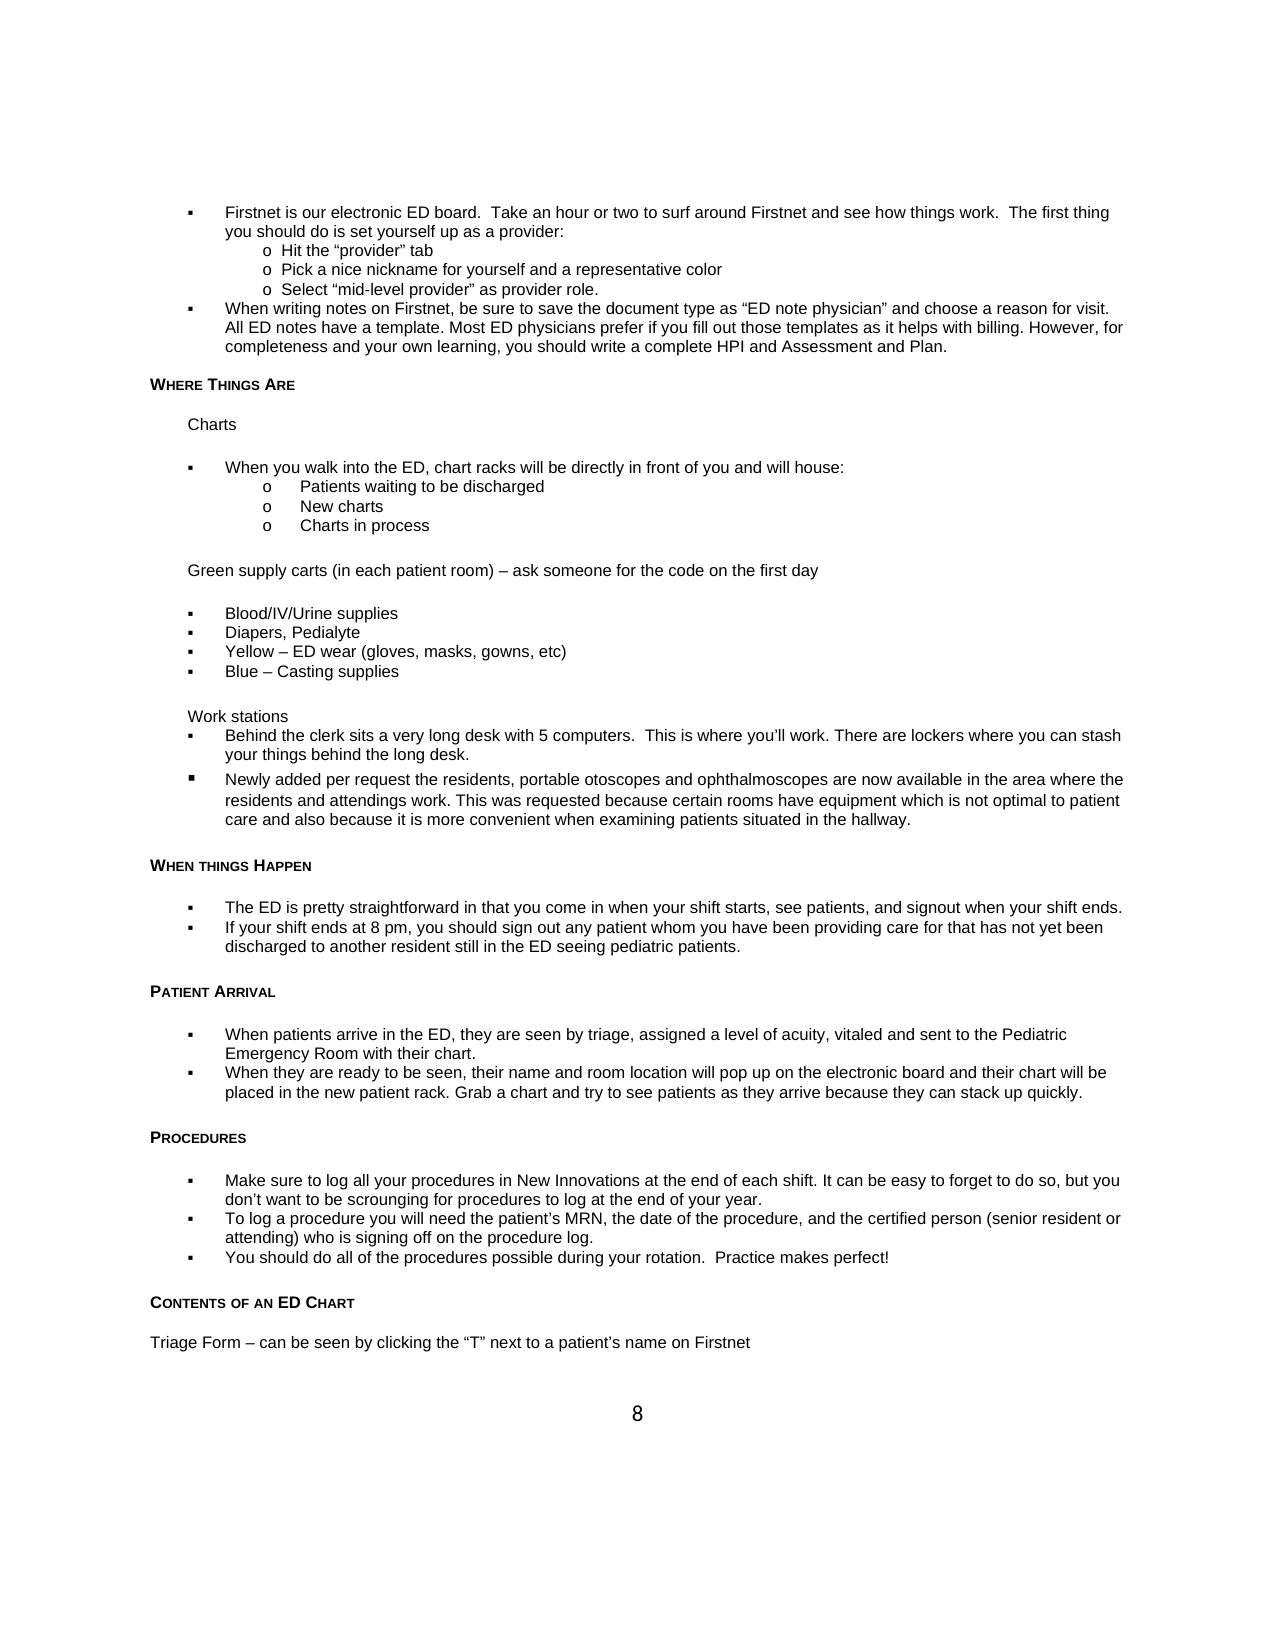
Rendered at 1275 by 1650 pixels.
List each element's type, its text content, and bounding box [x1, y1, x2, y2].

list If your shift ends at 8 pm, you should sign out any patient whom you have been providing care for that has not yet been discharged to another resident still in the ED seeing pediatric patients. [187, 917, 1125, 956]
list Newly added per request the residents, portable otoscopes and ophthalmoscopes are now available in the area where the residents and attendings work. This was requested because certain rooms have equipment which is not optimal to patient care and also because it is more convenient when examining patients situated in the hallway. [187, 764, 1125, 829]
list When patients arrive in the ED, they are seen by triage, assigned a level of acuity, vitaled and sent to the Pediatric Emergency Room with their chart. [187, 1025, 1125, 1063]
text Work stations [150, 707, 1125, 726]
list The ED is pretty straightforward in that you come in when your shift starts, see patients, and signout when your shift ends. [187, 898, 1125, 917]
text Triage Form – can be seen by clicking the “T” next to a patient’s name on Firstnet [150, 1333, 1125, 1352]
list Select “mid-level provider” as provider role. [262, 279, 1125, 298]
list Charts in process [262, 516, 1125, 535]
list When writing notes on Firstnet, be sure to save the document type as “ED note physician” and choose a reason for visit. All ED notes have a template. Most ED physicians prefer if you fill out those templates as it helps with billing. However, for completeness and your own learning, you should write a complete HPI and Assessment and Plan. [187, 298, 1125, 356]
list Blue – Casting supplies [187, 661, 1125, 681]
list New charts [262, 496, 1125, 516]
list Firstnet is our electronic ED board. Take an hour or two to surf around Firstnet and see how things work. The first thing you should do is set yourself up as a provider: [187, 203, 1125, 241]
text Green supply carts (in each patient room) – ask someone for the code on the first day [150, 561, 1125, 580]
list To log a procedure you will need the patient’s MRN, the date of the procedure, and the certified person (senior resident or attending) who is signing off on the procedure log. [187, 1209, 1125, 1247]
list Hit the “provider” tab [262, 241, 1125, 260]
list When you walk into the ED, chart racks will be directly in front of you and will house: [187, 458, 1125, 477]
list Patients waiting to be discharged [262, 477, 1125, 496]
list Diapers, Pedialyte [187, 623, 1125, 642]
text Contents of an ED Chart [150, 1293, 1125, 1312]
list When they are ready to be seen, their name and room location will pop up on the electronic board and their chart will be placed in the new patient rack. Grab a chart and try to see patients as they arrive because they can stack up quickly. [187, 1063, 1125, 1102]
text Patient Arrival [150, 982, 1125, 1001]
list You should do all of the procedures possible during your rotation. Practice makes perfect! [187, 1247, 1125, 1267]
list Yellow – ED wear (gloves, masks, gowns, etc) [187, 642, 1125, 661]
list Behind the clerk sits a very long desk with 5 computers. This is where you’ll work. There are lockers where you can stash your things behind the long desk. [187, 726, 1125, 764]
text Charts [150, 415, 1125, 434]
text When things Happen [150, 855, 1125, 874]
text Where Things Are [150, 375, 1125, 394]
list Make sure to log all your procedures in New Innovations at the end of each shift. It can be easy to forget to do so, but you don’t want to be scrounging for procedures to log at the end of your year. [187, 1171, 1125, 1209]
list Blood/IV/Urine supplies [187, 604, 1125, 623]
list Pick a nice nickname for yourself and a representative color [262, 260, 1125, 279]
text Procedures [150, 1128, 1125, 1147]
